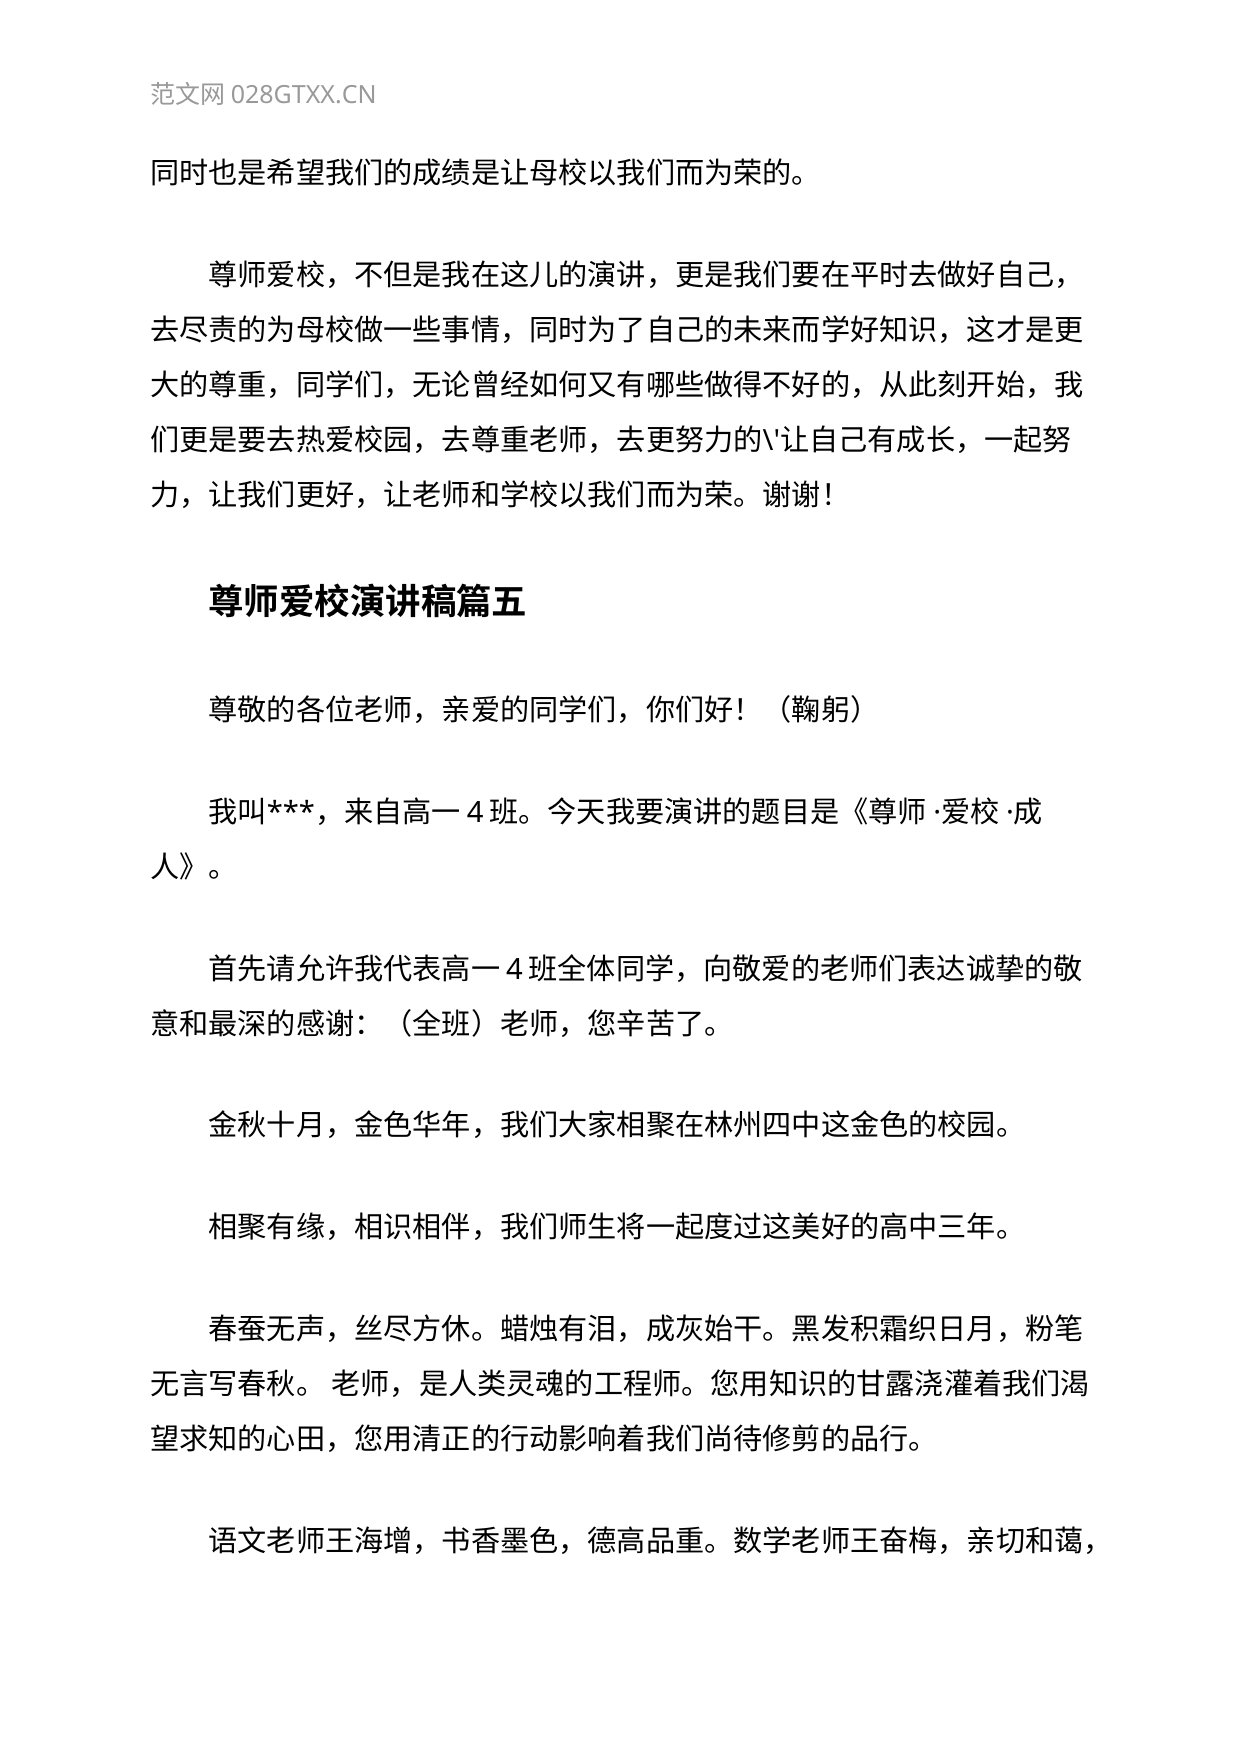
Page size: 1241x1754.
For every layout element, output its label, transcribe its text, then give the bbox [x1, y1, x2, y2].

text 相聚有缘，相识相伴，我们师生将一起度过这美好的高中三年。 [150, 1204, 1090, 1246]
text 尊师爱校，不但是我在这儿的演讲，更是我们要在平时去做好自己，去尽责的为母校做一些事情，同时为了自己的未来而学好知识，这才是更大的尊重，同学们，无论曾经如何又有哪些做得不好的，从此刻开始，我们更是要去热爱校园，去尊重老师，去更努力的\'让自己有成长，一起努力，让我们更好，让老师和学校以我们而为荣。谢谢！ [150, 252, 1090, 514]
text 尊敬的各位老师，亲爱的同学们，你们好！（鞠躬） [150, 687, 1090, 729]
text 春蚕无声，丝尽方休。蜡烛有泪，成灰始干。黑发积霜织日月，粉笔无言写春秋。 老师，是人类灵魂的工程师。您用知识的甘露浇灌着我们渴望求知的心田，您用清正的行动影响着我们尚待修剪的品行。 [150, 1306, 1090, 1458]
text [150, 1517, 1090, 1559]
text 金秋十月，金色华年，我们大家相聚在林州四中这金色的校园。 [150, 1102, 1090, 1144]
text 我叫***，来自高一4班。今天我要演讲的题目是《尊师 ·爱校 ·成人》。 [150, 788, 1090, 886]
text 尊师爱校演讲稿篇五 [150, 573, 1090, 624]
text 首先请允许我代表高一4班全体同学，向敬爱的老师们表达诚挚的敬意和最深的感谢：（全班）老师，您辛苦了。 [150, 945, 1090, 1042]
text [150, 150, 1090, 192]
